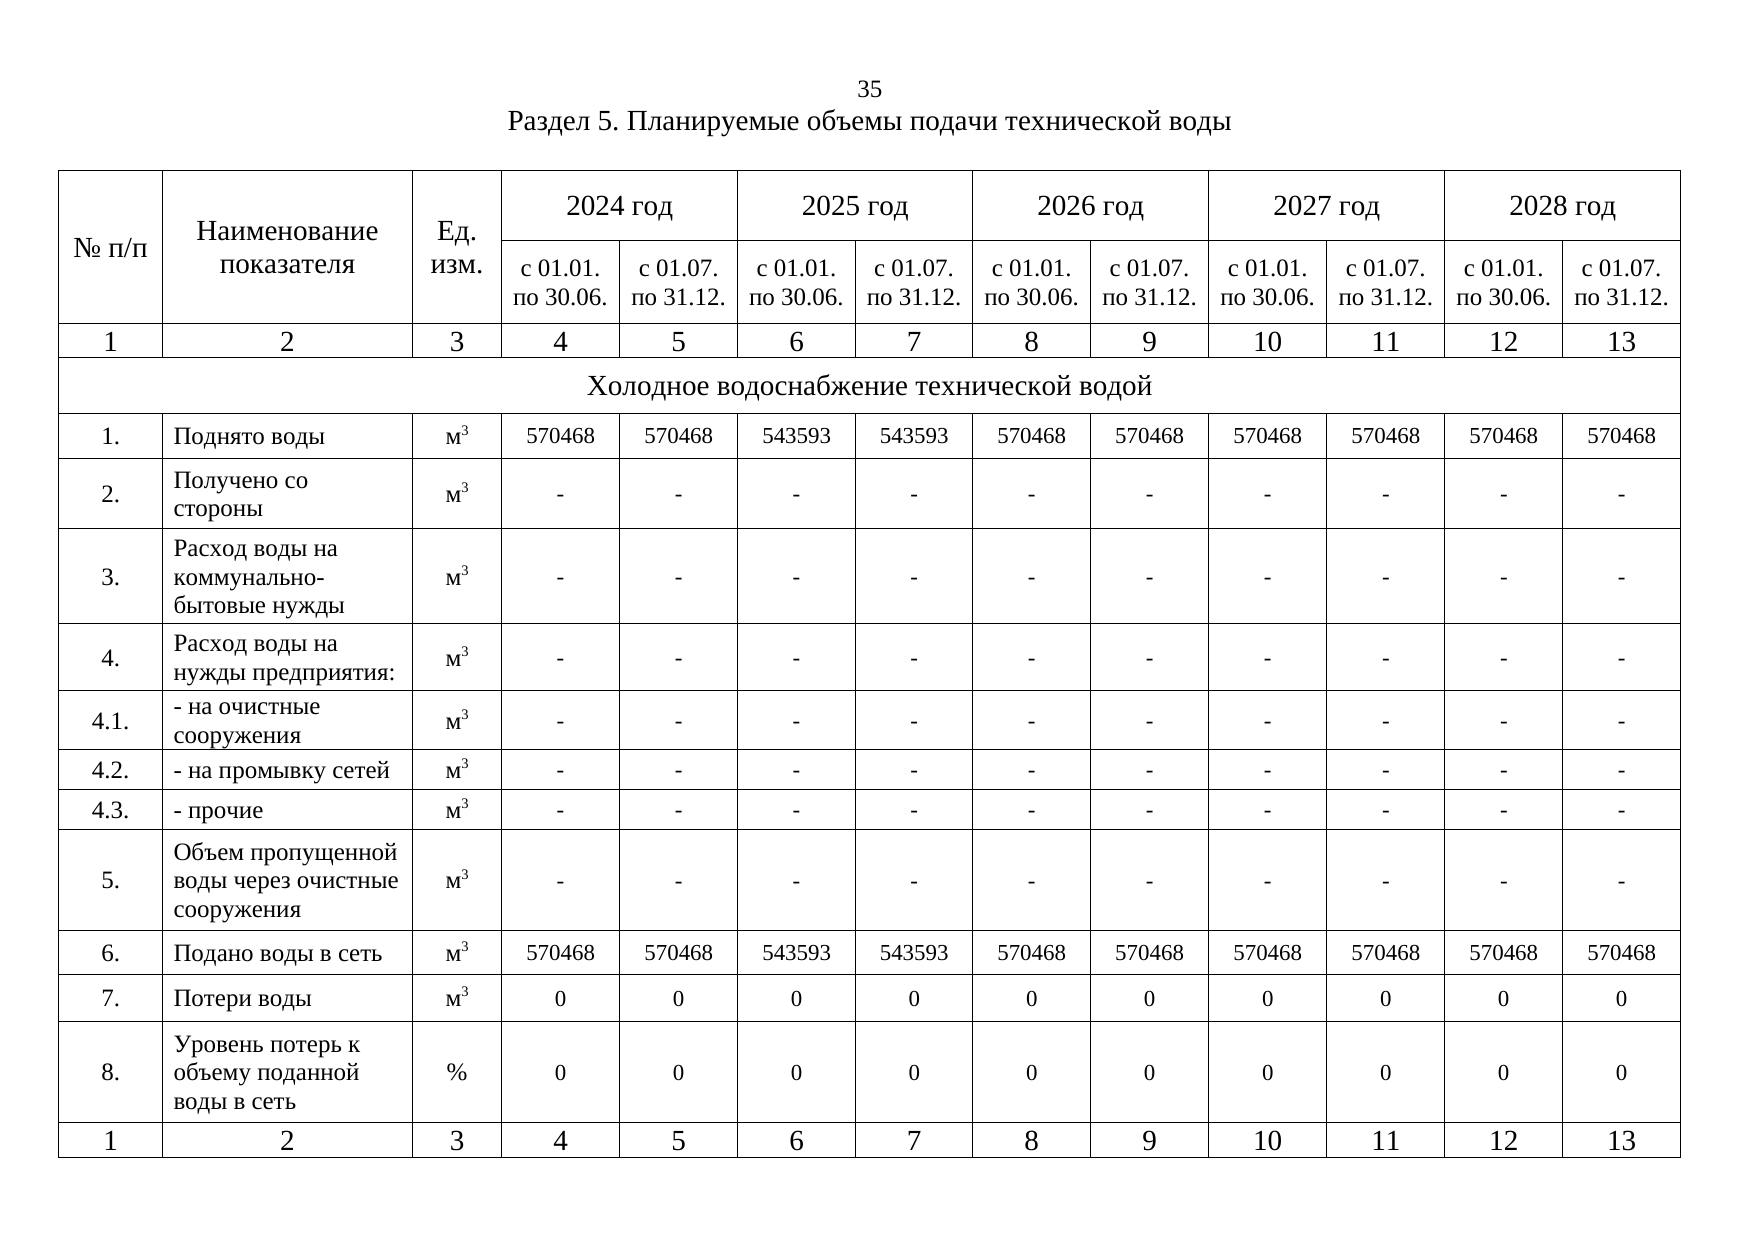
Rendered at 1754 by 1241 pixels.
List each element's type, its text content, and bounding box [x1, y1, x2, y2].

table_cell 0 [1445, 975, 1562, 1021]
table_cell 0 [1563, 975, 1680, 1021]
table_header Ед. изм. [413, 171, 501, 323]
table_cell м3 [413, 624, 501, 690]
table_cell 11 [1327, 1123, 1444, 1157]
table_cell 570468 [1563, 414, 1680, 458]
table_cell - [973, 830, 1090, 930]
table_cell 0 [1445, 1022, 1562, 1122]
table_cell - [1327, 830, 1444, 930]
table_cell 4.3. [59, 790, 162, 829]
table_cell 0 [620, 1022, 737, 1122]
table_cell 0 [1091, 975, 1208, 1021]
table_header 2028 год [1445, 171, 1680, 240]
table_cell 570468 [1091, 931, 1208, 974]
table_cell с 01.01. по 30.06. [973, 241, 1090, 323]
table_cell - [973, 750, 1090, 788]
table_cell 3. [59, 529, 162, 623]
table_header 2024 год [502, 171, 737, 240]
table_cell 570468 [620, 414, 737, 458]
table_cell 10 [1209, 324, 1326, 357]
table_cell м3 [413, 691, 501, 749]
table_cell 0 [738, 975, 855, 1021]
table_cell - [1445, 790, 1562, 829]
table_cell - [620, 459, 737, 528]
table_cell - [1209, 691, 1326, 749]
table_cell - [1563, 459, 1680, 528]
table_cell Получено со стороны [163, 459, 412, 528]
table_header № п/п [59, 171, 162, 323]
table_cell м3 [413, 750, 501, 788]
table_cell 4 [502, 324, 619, 357]
table_cell 13 [1563, 324, 1680, 357]
table_cell 0 [502, 975, 619, 1021]
table_cell 4.2. [59, 750, 162, 788]
table_cell с 01.01. по 30.06. [738, 241, 855, 323]
table_cell 570468 [1091, 414, 1208, 458]
table_cell м3 [413, 931, 501, 974]
table_cell - на очистные сооружения [163, 691, 412, 749]
table_cell 8 [973, 324, 1090, 357]
table_cell 12 [1445, 1123, 1562, 1157]
table_cell 0 [973, 1022, 1090, 1122]
table_cell 543593 [856, 414, 972, 458]
table_cell - [502, 691, 619, 749]
table_cell 570468 [1209, 931, 1326, 974]
table_cell - [856, 750, 972, 788]
table_cell 8. [59, 1022, 162, 1122]
table_cell - [1091, 529, 1208, 623]
table_cell - [1091, 830, 1208, 930]
table_cell 570468 [502, 414, 619, 458]
table_cell 7 [856, 324, 972, 357]
table_cell - [738, 790, 855, 829]
table_cell 0 [1327, 975, 1444, 1021]
table_cell м3 [413, 830, 501, 930]
table_cell - [620, 624, 737, 690]
table_cell - [973, 790, 1090, 829]
table_cell 570468 [620, 931, 737, 974]
table_cell 543593 [738, 931, 855, 974]
table_cell 570468 [1327, 414, 1444, 458]
table_cell - [1563, 624, 1680, 690]
table_cell - [1327, 529, 1444, 623]
table_header 2027 год [1209, 171, 1444, 240]
table_cell - [973, 691, 1090, 749]
table_cell Объем пропущенной воды через очистные сооружения [163, 830, 412, 930]
table_cell - [738, 691, 855, 749]
table_cell - [502, 459, 619, 528]
table_cell 2 [163, 324, 412, 357]
table_cell с 01.01. по 30.06. [1445, 241, 1562, 323]
table_cell 0 [973, 975, 1090, 1021]
table_cell 3 [413, 324, 501, 357]
text Раздел 5. Планируемые объемы подачи технической воды [74, 103, 1665, 136]
table_cell - [620, 750, 737, 788]
table_cell Уровень потерь к объему поданной воды в сеть [163, 1022, 412, 1122]
table_cell - [738, 529, 855, 623]
table_cell - [738, 750, 855, 788]
table_cell 6 [738, 1123, 855, 1157]
table_cell Подано воды в сеть [163, 931, 412, 974]
table_cell Потери воды [163, 975, 412, 1021]
table_cell - [973, 459, 1090, 528]
table_cell 6 [738, 324, 855, 357]
table_cell - [502, 830, 619, 930]
table_cell 0 [620, 975, 737, 1021]
table_cell с 01.07. по 31.12. [1563, 241, 1680, 323]
table_cell - [973, 624, 1090, 690]
table_cell - [973, 529, 1090, 623]
table_cell с 01.07. по 31.12. [856, 241, 972, 323]
table_cell 8 [973, 1123, 1090, 1157]
table_cell 2. [59, 459, 162, 528]
table_cell - [1445, 529, 1562, 623]
table_cell - [620, 830, 737, 930]
table_cell - [856, 830, 972, 930]
table_cell 0 [1209, 975, 1326, 1021]
table_cell м3 [413, 975, 501, 1021]
table_cell 7. [59, 975, 162, 1021]
table_cell 570468 [1209, 414, 1326, 458]
table_cell - [620, 691, 737, 749]
table_cell 7 [856, 1123, 972, 1157]
table_cell - [1445, 624, 1562, 690]
table_cell - [1445, 459, 1562, 528]
table_cell - [1091, 790, 1208, 829]
table_cell 12 [1445, 324, 1562, 357]
table_cell 2 [163, 1123, 412, 1157]
table_cell - [856, 459, 972, 528]
table_cell - [1327, 691, 1444, 749]
table_cell 11 [1327, 324, 1444, 357]
table_cell Поднято воды [163, 414, 412, 458]
table_cell - [1091, 459, 1208, 528]
table_cell - [1327, 790, 1444, 829]
table_cell с 01.07. по 31.12. [1327, 241, 1444, 323]
table_cell - [738, 624, 855, 690]
table_cell - [856, 691, 972, 749]
table_cell 0 [1091, 1022, 1208, 1122]
table_cell - [1327, 459, 1444, 528]
table_cell - [1563, 691, 1680, 749]
table_cell - [1563, 529, 1680, 623]
table_cell 6. [59, 931, 162, 974]
table_header 2026 год [973, 171, 1208, 240]
table_cell 0 [856, 1022, 972, 1122]
table_cell с 01.01. по 30.06. [502, 241, 619, 323]
table_cell - [502, 790, 619, 829]
table_cell 5 [620, 1123, 737, 1157]
table_cell - [502, 624, 619, 690]
table_cell - [620, 790, 737, 829]
table_cell Холодное водоснабжение технической водой [59, 358, 1680, 412]
table_header Наименование показателя [163, 171, 412, 323]
table_cell 0 [1563, 1022, 1680, 1122]
table_cell - [1091, 624, 1208, 690]
table_cell 570468 [1563, 931, 1680, 974]
table_cell 570468 [973, 931, 1090, 974]
table_cell 570468 [1445, 414, 1562, 458]
table_cell 13 [1563, 1123, 1680, 1157]
table_cell м3 [413, 459, 501, 528]
table_cell - [856, 790, 972, 829]
table_cell - прочие [163, 790, 412, 829]
table_cell 1 [59, 324, 162, 357]
table_cell % [413, 1022, 501, 1122]
table_cell 570468 [1327, 931, 1444, 974]
table_cell - [1209, 750, 1326, 788]
table_cell - [1445, 691, 1562, 749]
table_cell м3 [413, 790, 501, 829]
table_cell 4. [59, 624, 162, 690]
table_cell 5 [620, 324, 737, 357]
table_cell - [1445, 830, 1562, 930]
table_cell - [738, 830, 855, 930]
table_cell 0 [856, 975, 972, 1021]
table_cell 0 [1327, 1022, 1444, 1122]
table_cell с 01.01. по 30.06. [1209, 241, 1326, 323]
table_cell 570468 [502, 931, 619, 974]
table_cell 10 [1209, 1123, 1326, 1157]
table_cell - [502, 529, 619, 623]
table_cell - [1209, 790, 1326, 829]
table_cell 543593 [856, 931, 972, 974]
table_cell - [1209, 624, 1326, 690]
table_cell - [1209, 529, 1326, 623]
table_cell - [1209, 830, 1326, 930]
table_cell м3 [413, 529, 501, 623]
table_cell м3 [413, 414, 501, 458]
table_cell 543593 [738, 414, 855, 458]
table_cell - [1327, 624, 1444, 690]
table_cell - [738, 459, 855, 528]
table_cell 4 [502, 1123, 619, 1157]
table_cell - [502, 750, 619, 788]
table_cell 570468 [973, 414, 1090, 458]
table_cell 570468 [1445, 931, 1562, 974]
table_cell Расход воды на нужды предприятия: [163, 624, 412, 690]
table_cell 0 [502, 1022, 619, 1122]
table_cell Расход воды на коммунально-бытовые нужды [163, 529, 412, 623]
table_cell 4.1. [59, 691, 162, 749]
table_cell 0 [1209, 1022, 1326, 1122]
table_cell с 01.07. по 31.12. [620, 241, 737, 323]
table_cell 5. [59, 830, 162, 930]
table_cell 1 [59, 1123, 162, 1157]
table_cell - [856, 624, 972, 690]
table_cell 9 [1091, 1123, 1208, 1157]
table_cell 3 [413, 1123, 501, 1157]
table_cell - [1563, 790, 1680, 829]
table_cell - [1209, 459, 1326, 528]
table_cell - [856, 529, 972, 623]
table_header 2025 год [738, 171, 972, 240]
table_cell - [1445, 750, 1562, 788]
table_cell 9 [1091, 324, 1208, 357]
table_cell с 01.07. по 31.12. [1091, 241, 1208, 323]
table_cell - [1091, 750, 1208, 788]
table_cell 1. [59, 414, 162, 458]
table_cell - [1327, 750, 1444, 788]
table_cell - [1091, 691, 1208, 749]
table_cell - [1563, 830, 1680, 930]
table_cell - [620, 529, 737, 623]
table_cell - [1563, 750, 1680, 788]
table_cell 0 [738, 1022, 855, 1122]
table_cell - на промывку сетей [163, 750, 412, 788]
